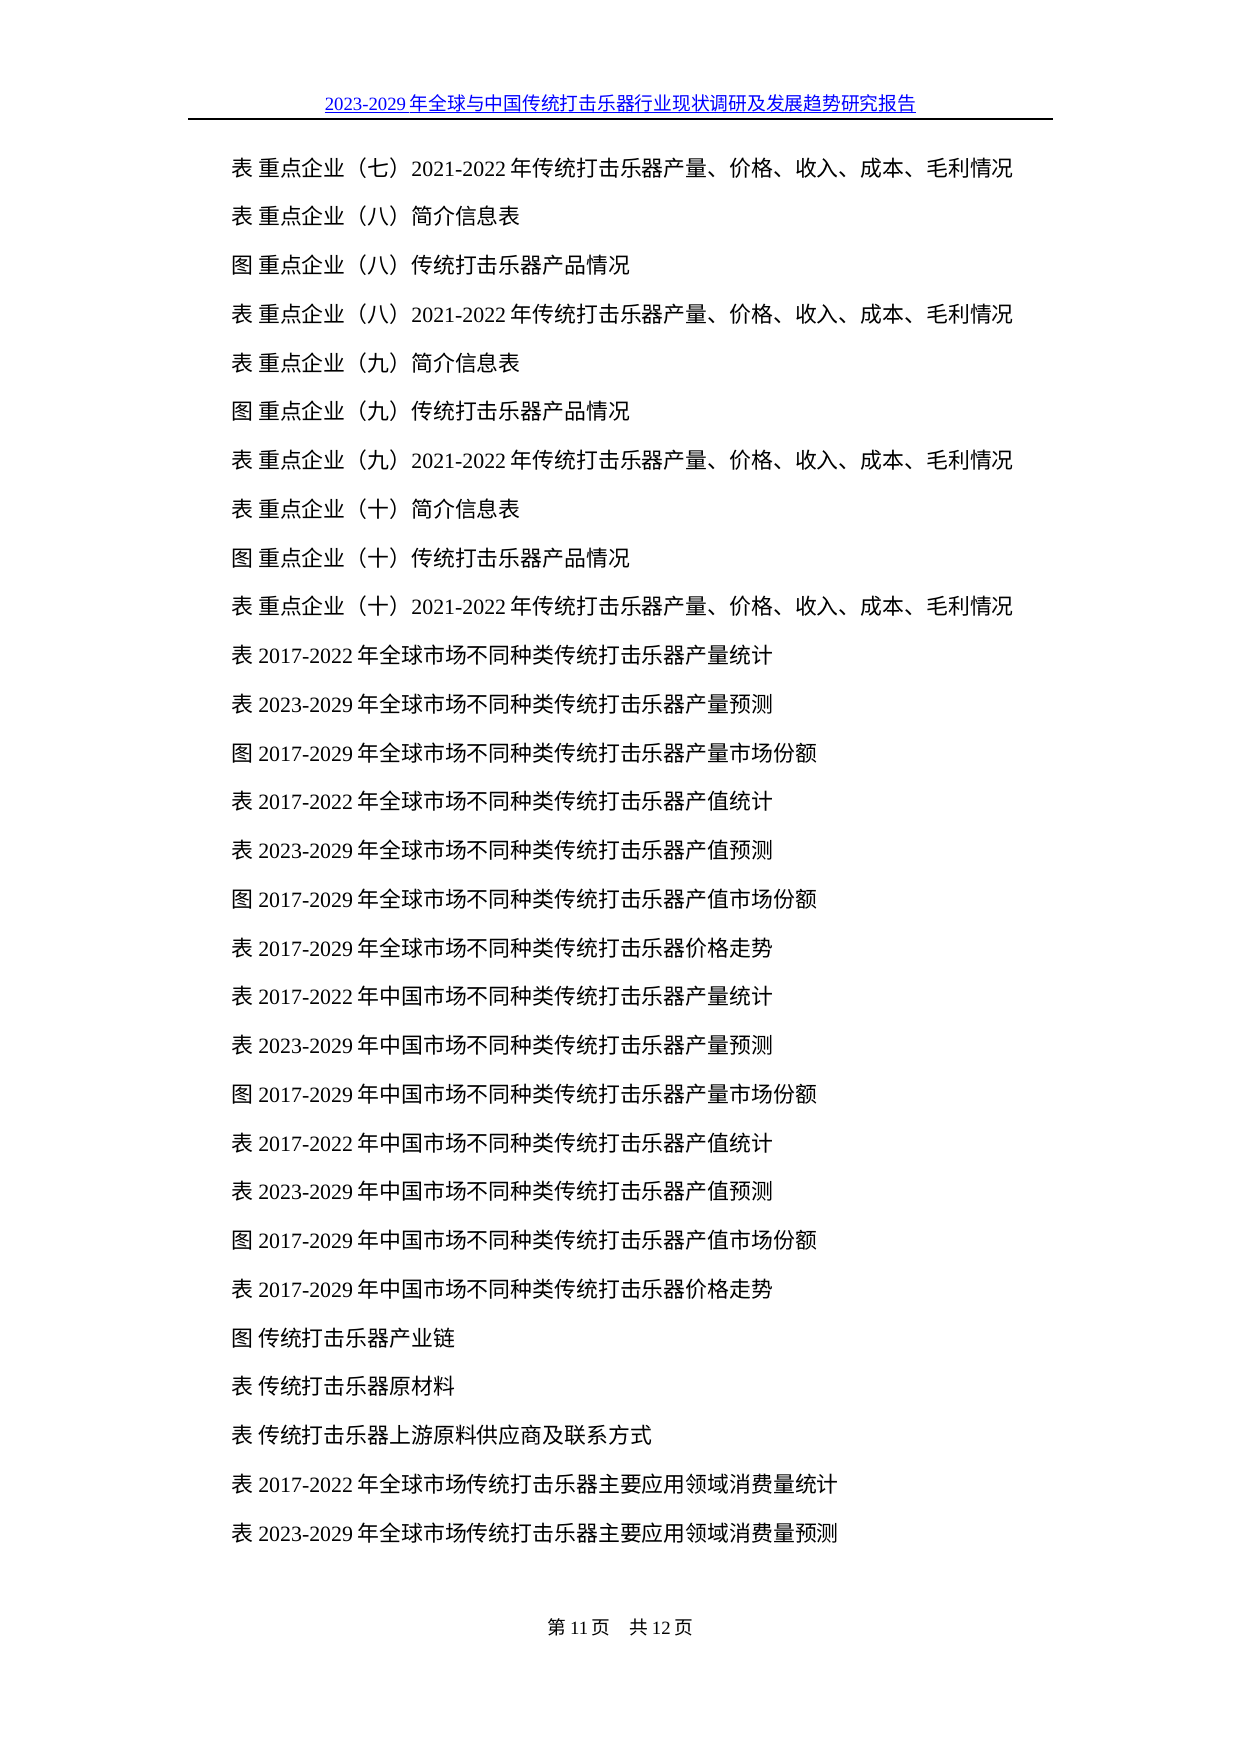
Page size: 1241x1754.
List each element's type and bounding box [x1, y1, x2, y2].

text [187, 150, 1053, 1548]
